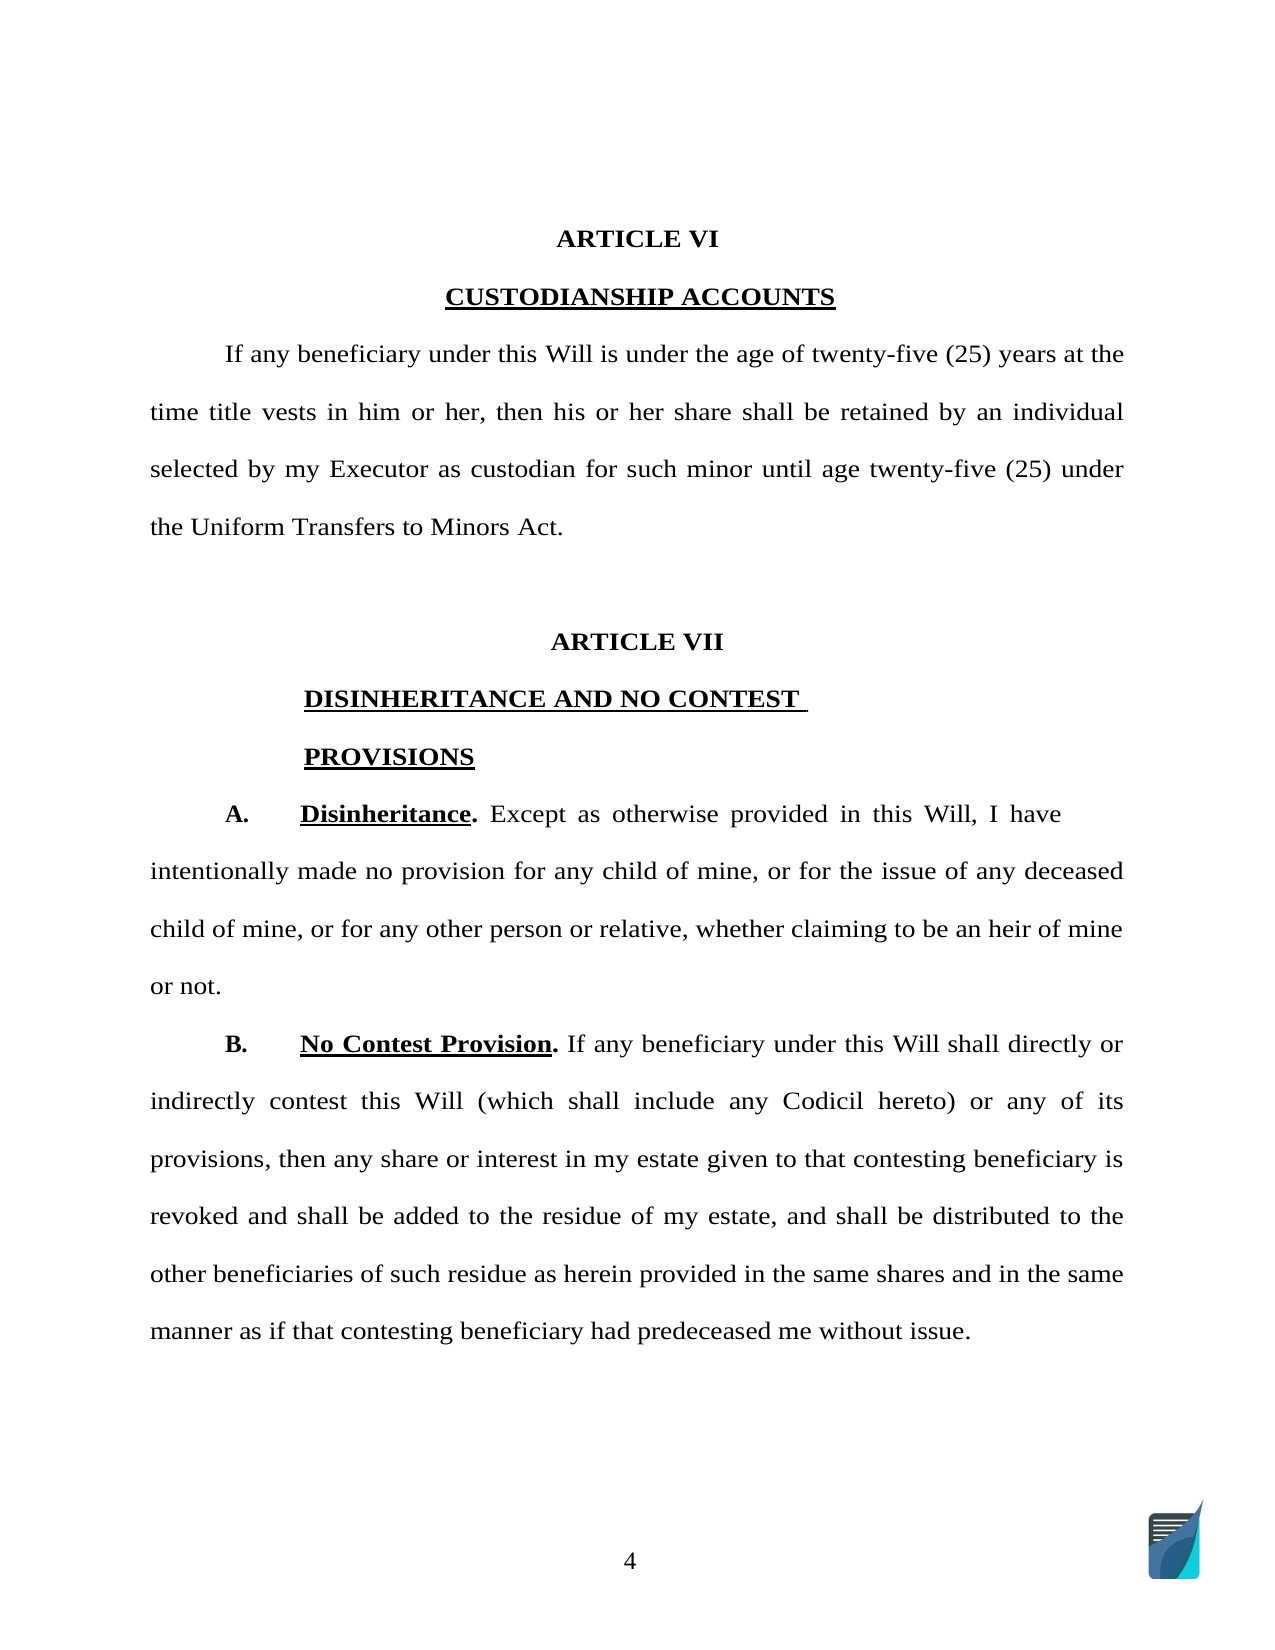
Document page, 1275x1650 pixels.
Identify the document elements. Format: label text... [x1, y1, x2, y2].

text intentionally made no provision for any child of mine, or for the issue of any deceased child of mine, or for any other person or relative, whether claiming to be an heir of mine or not. [150, 856, 1125, 1000]
subtitle ARTICLE VII DISINHERITANCE AND NO CONTEST PROVISIONS [303, 627, 971, 771]
text If any beneficiary under this Will is under the age of twenty-five (25) years at the time title vests in him or her, then his or her share shall be retained by an individual selected by my Executor as custodian for such minor until age twenty-five (25) under the Uniform Transfers to Minors Act. [150, 339, 1125, 541]
list No Contest Provision. If any beneficiary under this Will shall directly or [225, 1029, 1137, 1058]
subtitle ARTICLE VI CUSTODIANSHIP ACCOUNTS [445, 224, 837, 311]
picture [1146, 1499, 1206, 1579]
text indirectly contest this Will (which shall include any Codicil hereto) or any of its provisions, then any share or interest in my estate given to that contesting beneficiary is revoked and shall be added to the residue of my estate, and shall be distributed to the other beneficiaries of such residue as herein provided in the same shares and in the same manner as if that contesting beneficiary had predeceased me without issue. [150, 1086, 1126, 1345]
list Disinheritance. Except as otherwise provided in this Will, I have [225, 799, 1137, 828]
